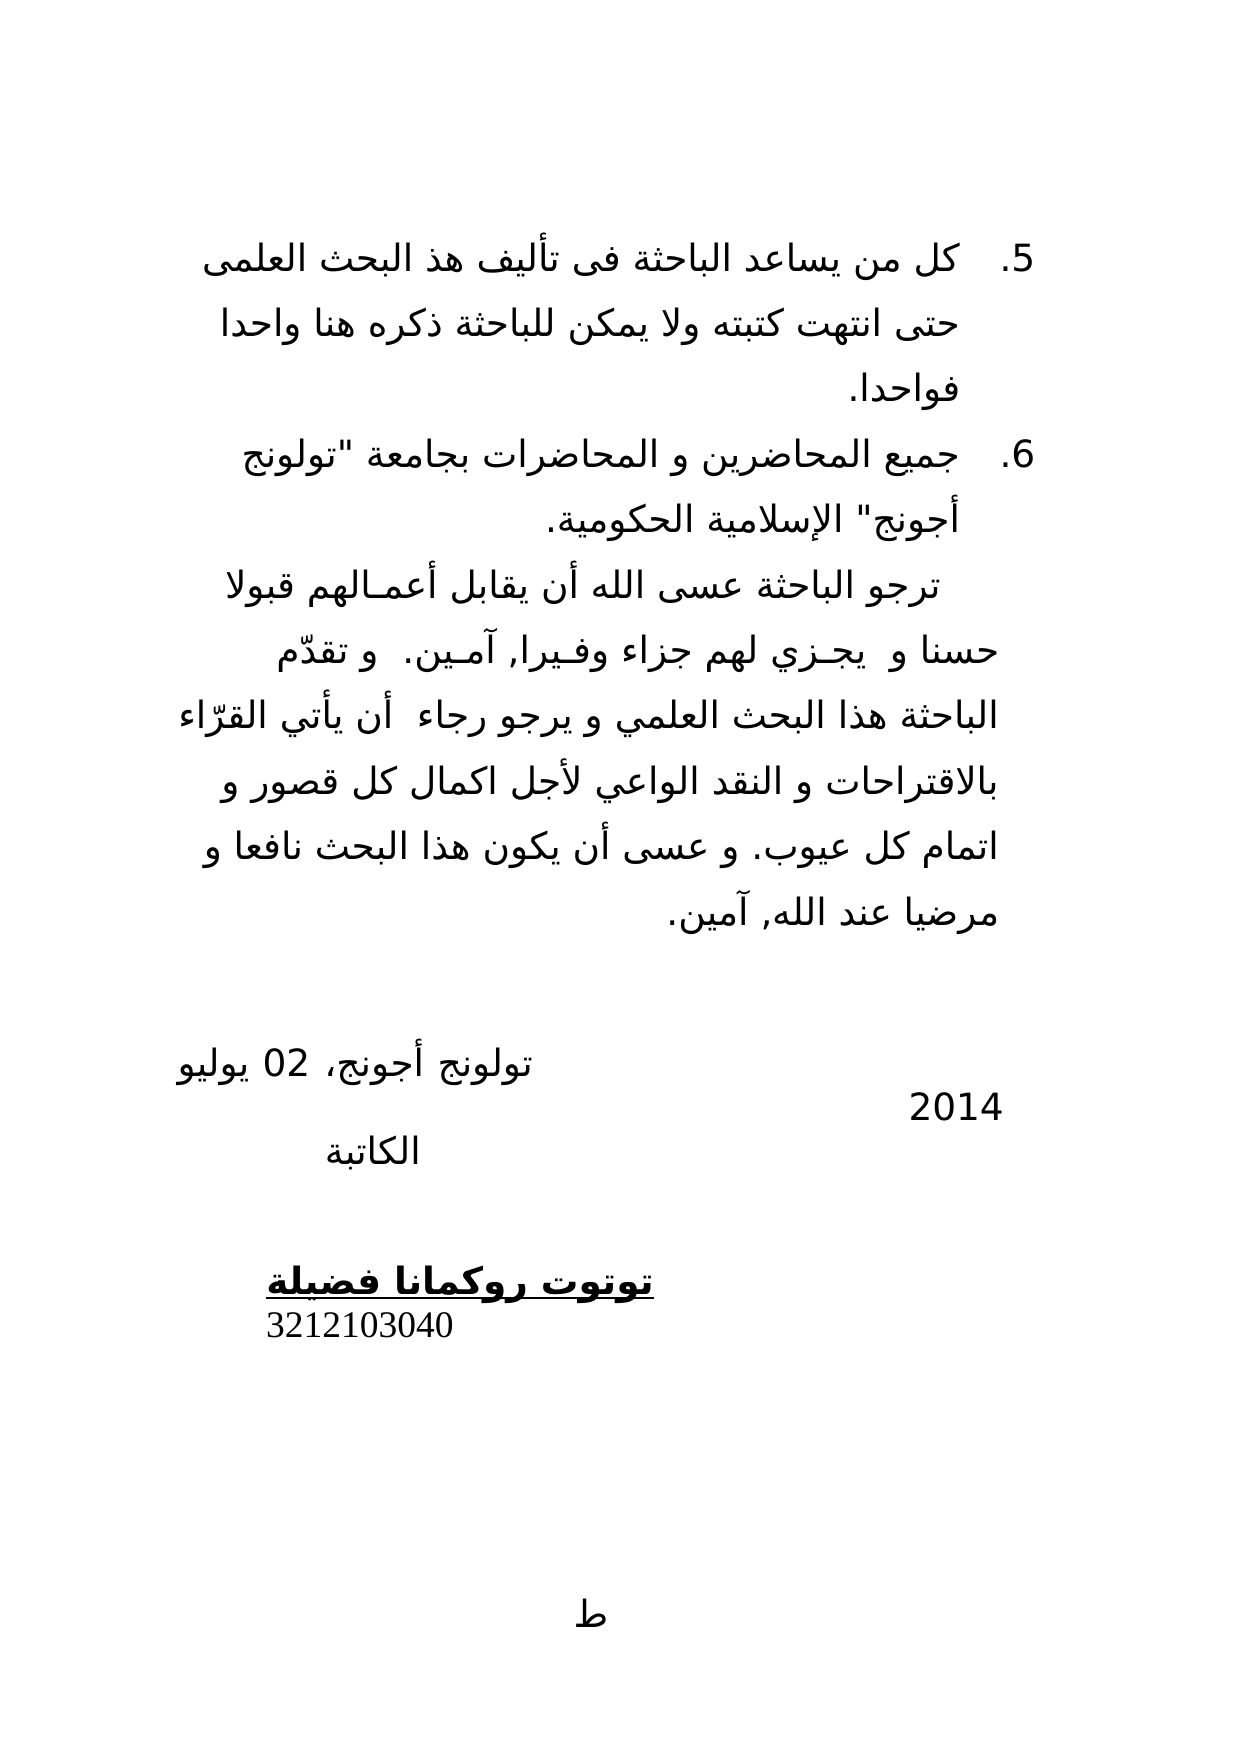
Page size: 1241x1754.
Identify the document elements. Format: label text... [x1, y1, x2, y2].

list كل من يساعد الباحثة فى تأليف هذ البحث العلمى حتى انتهت كتبته ولا يمكن للباحثة ذكره هنا واحدا فواحدا. [177, 236, 999, 411]
text ترجو الباحثة عسى الله أن يقابل أعمـالهم قبولا حسنا و يجـزي لهم جزاء وفـيرا, آمـين. و تقدّم الباحثة هذا البحث العلمي و يرجو رجاء أن يأتي القرّاء بالاقتراحات و النقد الواعي لأجل اكمال كل قصور و اتمام كل عيوب. و عسى أن يكون هذا البحث نافعا و مرضيا عند الله, آمين. [177, 563, 999, 934]
list جميع المحاضرين و المحاضرات بجامعة "تولونج أجونج" الإسلامية الحكومية. [177, 432, 999, 542]
text 3212103040 [266, 1303, 1004, 1346]
text الكاتبة [325, 1129, 829, 1173]
text تولونج أجونج، 02 يوليو2014 [177, 1042, 1004, 1129]
text توتوت روكمانا فضيلة [236, 1259, 1004, 1303]
